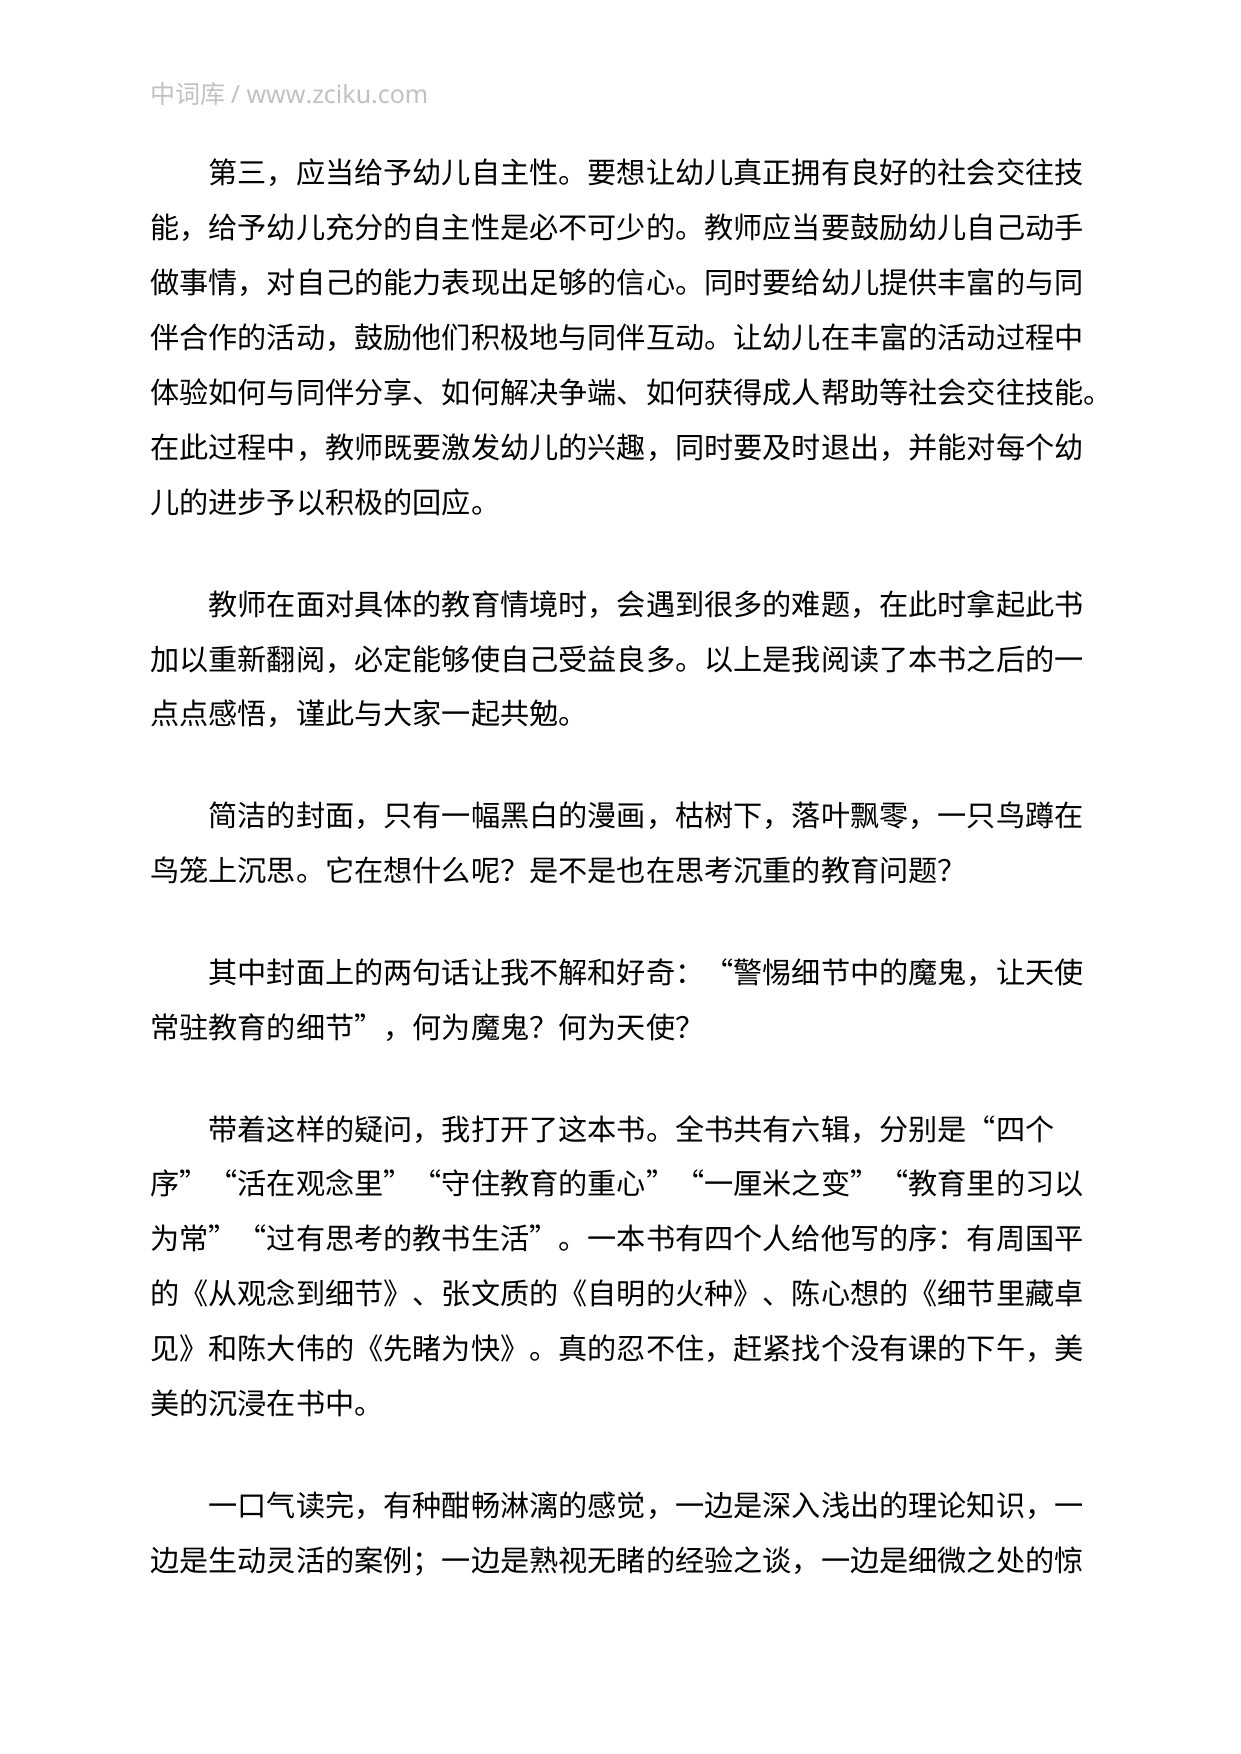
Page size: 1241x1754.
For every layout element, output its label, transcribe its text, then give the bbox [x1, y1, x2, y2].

text 简洁的封面，只有一幅黑白的漫画，枯树下，落叶飘零，一只鸟蹲在鸟笼上沉思。它在想什么呢？是不是也在思考沉重的教育问题？ [150, 793, 1090, 890]
text 其中封面上的两句话让我不解和好奇：“警惕细节中的魔鬼，让天使常驻教育的细节”，何为魔鬼？何为天使？ [150, 949, 1090, 1047]
text 带着这样的疑问，我打开了这本书。全书共有六辑，分别是“四个序”“活在观念里”“守住教育的重心”“一厘米之变”“教育里的习以为常”“过有思考的教书生活”。一本书有四个人给他写的序：有周国平的《从观念到细节》、张文质的《自明的火种》、陈心想的《细节里藏卓见》和陈大伟的《先睹为快》。真的忍不住，赶紧找个没有课的下午，美美的沉浸在书中。 [150, 1106, 1090, 1423]
text 教师在面对具体的教育情境时，会遇到很多的难题，在此时拿起此书加以重新翻阅，必定能够使自己受益良多。以上是我阅读了本书之后的一点点感悟，谨此与大家一起共勉。 [150, 581, 1090, 733]
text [150, 1482, 1090, 1579]
text 第三，应当给予幼儿自主性。要想让幼儿真正拥有良好的社会交往技能，给予幼儿充分的自主性是必不可少的。教师应当要鼓励幼儿自己动手做事情，对自己的能力表现出足够的信心。同时要给幼儿提供丰富的与同伴合作的活动，鼓励他们积极地与同伴互动。让幼儿在丰富的活动过程中体验如何与同伴分享、如何解决争端、如何获得成人帮助等社会交往技能。在此过程中，教师既要激发幼儿的兴趣，同时要及时退出，并能对每个幼儿的进步予以积极的回应。 [150, 150, 1090, 522]
